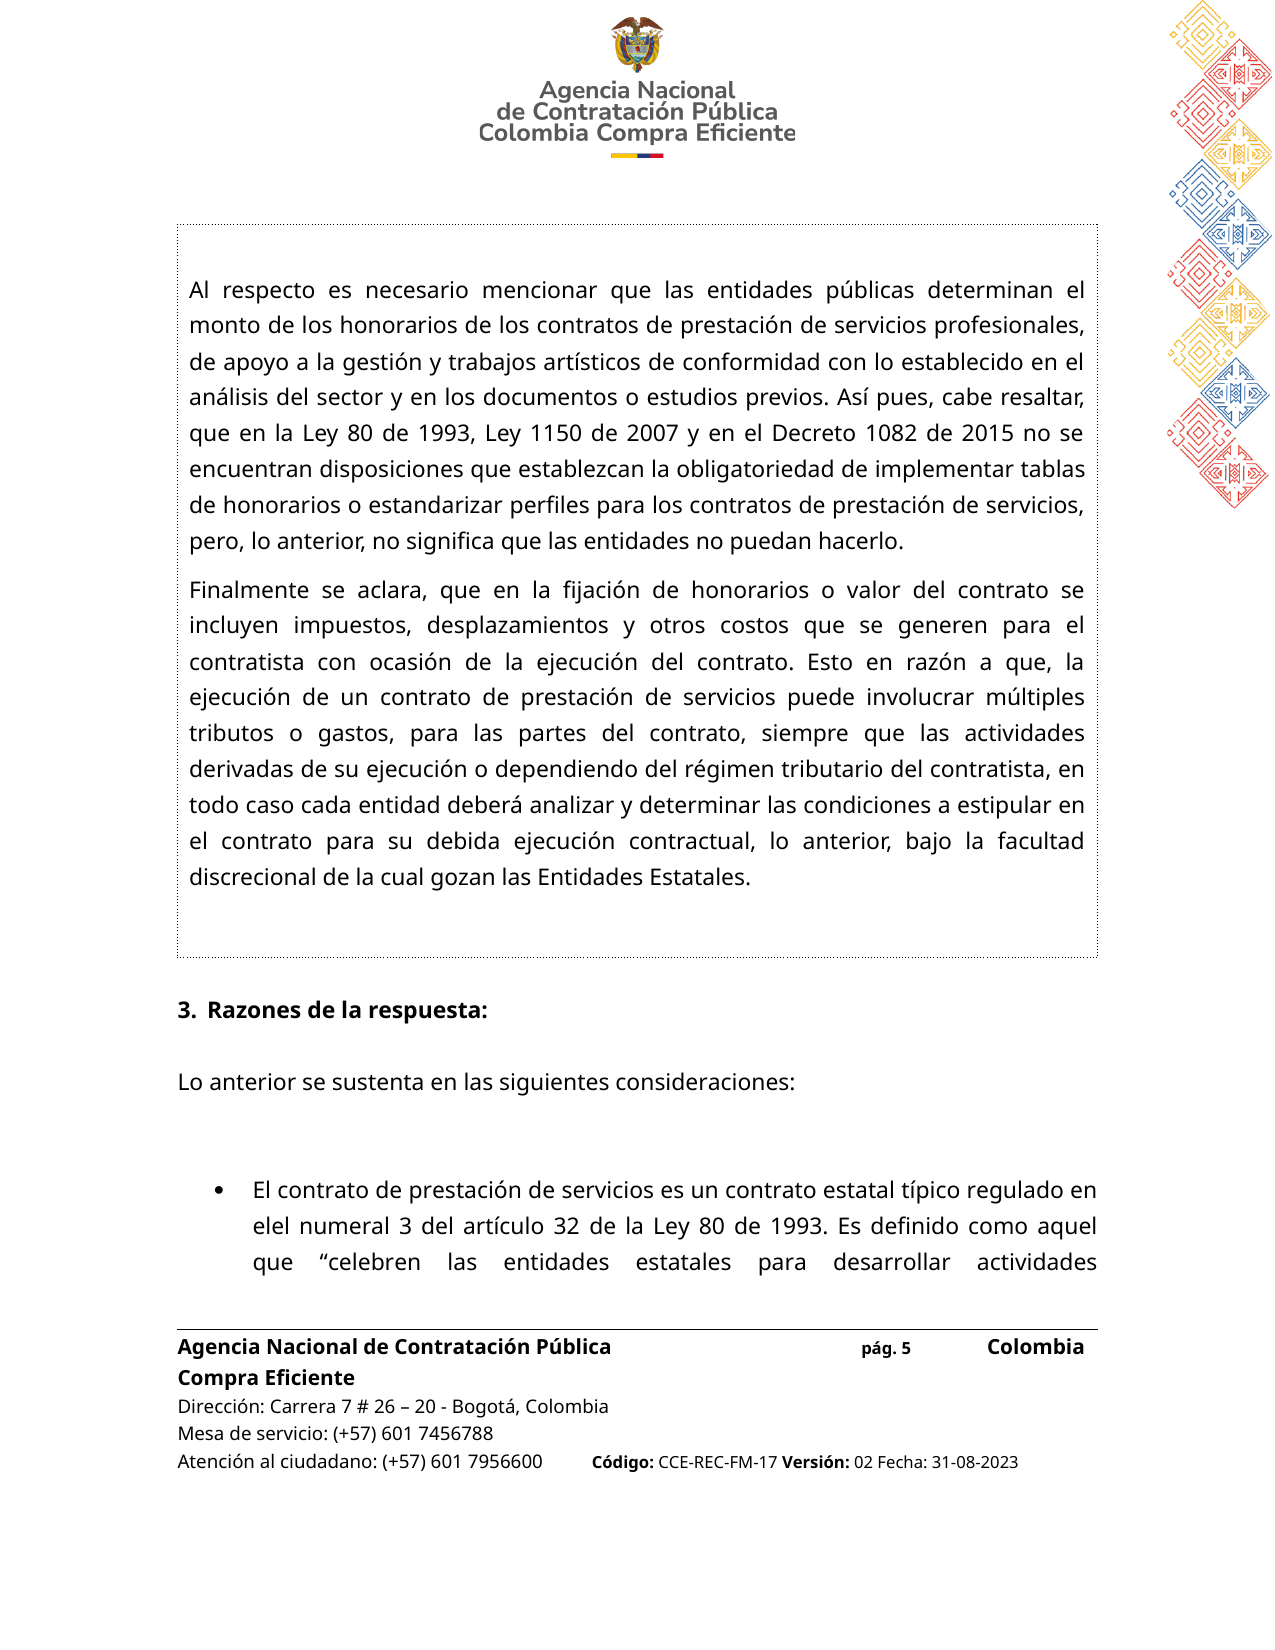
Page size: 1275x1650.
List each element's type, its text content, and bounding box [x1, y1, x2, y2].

picture [479, 17, 796, 158]
list Razones de la respuesta: [177, 994, 1098, 1025]
text Lo anterior se sustenta en las siguientes consideraciones: [177, 1066, 1098, 1097]
picture [1165, 0, 1272, 506]
table_header Al respecto es necesario mencionar que las entidades públicas determinan el monto de los honorarios de los contratos de prestación de servicios profesionales, de apoyo a la gestión y trabajos artísticos de conformidad con lo establecido en el análisis del sector y en los documentos o estudios previos. Así pues, cabe resaltar, que en la Ley 80 de 1993, Ley 1150 de 2007 y en el Decreto 1082 de 2015 no se encuentran disposiciones que establezcan la obligatoriedad de implementar tablas de honorarios o estandarizar perfiles para los contratos de prestación de servicios, pero, lo anterior, no significa que las entidades no puedan hacerlo. Finalmente se aclara, que en la fijación de honorarios o valor del contrato se incluyen impuestos, desplazamientos y otros costos que se generen para el contratista con ocasión de la ejecución del contrato. Esto en razón a que, la ejecución de un contrato de prestación de servicios puede involucrar múltiples tributos o gastos, para las partes del contrato, siempre que las actividades derivadas de su ejecución o dependiendo del régimen tributario del contratista, en todo caso cada entidad deberá analizar y determinar las condiciones a estipular en el contrato para su debida ejecución contractual, lo anterior, bajo la facultad discrecional de la cual gozan las Entidades Estatales. [178, 224, 1097, 957]
